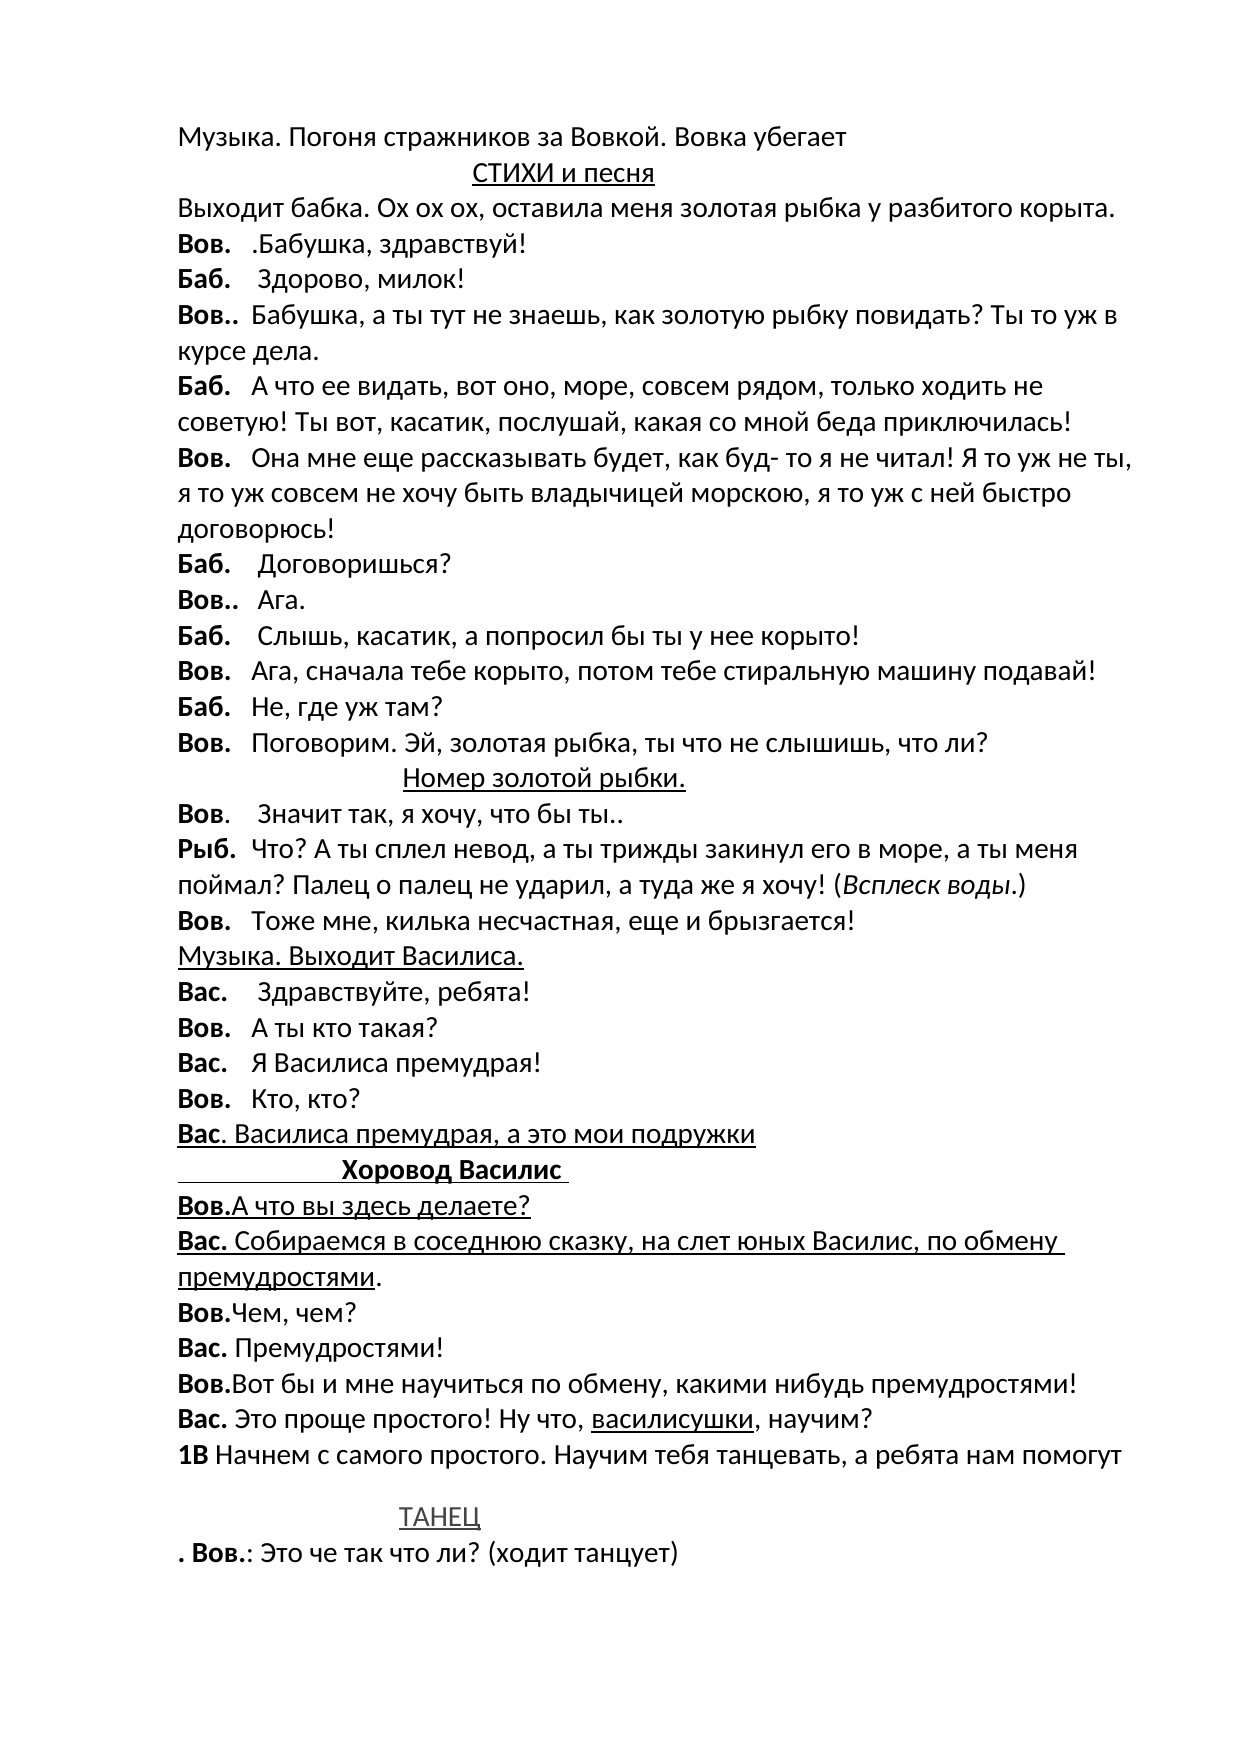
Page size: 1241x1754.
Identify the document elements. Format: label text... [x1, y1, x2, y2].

text СТИХИ и песня [177, 154, 1152, 189]
text Вас. Премудростями! [177, 1329, 1152, 1365]
text Вов. Ага, сначала тебе корыто, потом тебе стиральную машину подавай! [177, 652, 1152, 688]
text Вов. Она мне еще рассказывать будет, как буд- то я не читал! Я то уж не ты, я то уж совсем не хочу быть владычицей морскою, я то уж с ней быстро договорюсь! [177, 439, 1152, 546]
text Музыка. Выходит Василиса. [177, 937, 1152, 973]
text Хоровод Василис [177, 1151, 1152, 1187]
text Выходит бабка. Ох ох ох, оставила меня золотая рыбка у разбитого корыта. [177, 189, 1152, 225]
text Вов.. Ага. [177, 581, 1152, 617]
text Вов.Вот бы и мне научиться по обмену, какими нибудь премудростями! [177, 1365, 1152, 1401]
text ТАНЕЦ [177, 1498, 1152, 1534]
text Баб. Не, где уж там? [177, 688, 1152, 724]
text Вов. Кто, кто? [177, 1080, 1152, 1116]
text Вов. Тоже мне, килька несчастная, еще и брызгается! [177, 902, 1152, 937]
text Вов. Поговорим. Эй, золотая рыбка, ты что не слышишь, что ли? [177, 724, 1152, 759]
text Номер золотой рыбки. [327, 759, 1152, 795]
text Вас. Это проще простого! Ну что, василисушки, научим? [177, 1401, 1152, 1436]
text Вас. Здравствуйте, ребята! [177, 973, 1152, 1009]
text Вас. Василиса премудрая, а это мои подружки [177, 1116, 1152, 1151]
text 1В Начнем с самого простого. Научим тебя танцевать, а ребята нам помогут [177, 1436, 1152, 1472]
text Вов.А что вы здесь делаете? [177, 1187, 1152, 1222]
text Вов. .Бабушка, здравствуй! [177, 225, 1152, 261]
text Вов. А ты кто такая? [177, 1009, 1152, 1044]
text Баб. Здорово, милок! [177, 261, 1152, 296]
text Баб. А что ее видать, вот оно, море, совсем рядом, только ходить не советую! Ты вот, касатик, послушай, какая со мной беда приключилась! [177, 367, 1152, 439]
text Вас. Собираемся в соседнюю сказку, на слет юных Василис, по обмену премудростями. [177, 1222, 1152, 1294]
text . Вов.: Это че так что ли? (ходит танцует) [177, 1534, 1152, 1569]
text Музыка. Погоня стражников за Вовкой. Вовка убегает [177, 118, 1152, 154]
text Вас. Я Василиса премудрая! [177, 1044, 1152, 1080]
text Баб. Договоришься? [177, 546, 1152, 581]
text Вов.. Бабушка, а ты тут не знаешь, как золотую рыбку повидать? Ты то уж в курсе дела. [177, 296, 1152, 367]
text Вов. Значит так, я хочу, что бы ты.. [177, 795, 1152, 831]
text Вов.Чем, чем? [177, 1294, 1152, 1329]
text Рыб. Что? А ты сплел невод, а ты трижды закинул его в море, а ты меня поймал? Палец о палец не ударил, а туда же я хочу! (Всплеск воды.) [177, 831, 1152, 902]
text Баб. Слышь, касатик, а попросил бы ты у нее корыто! [177, 617, 1152, 652]
